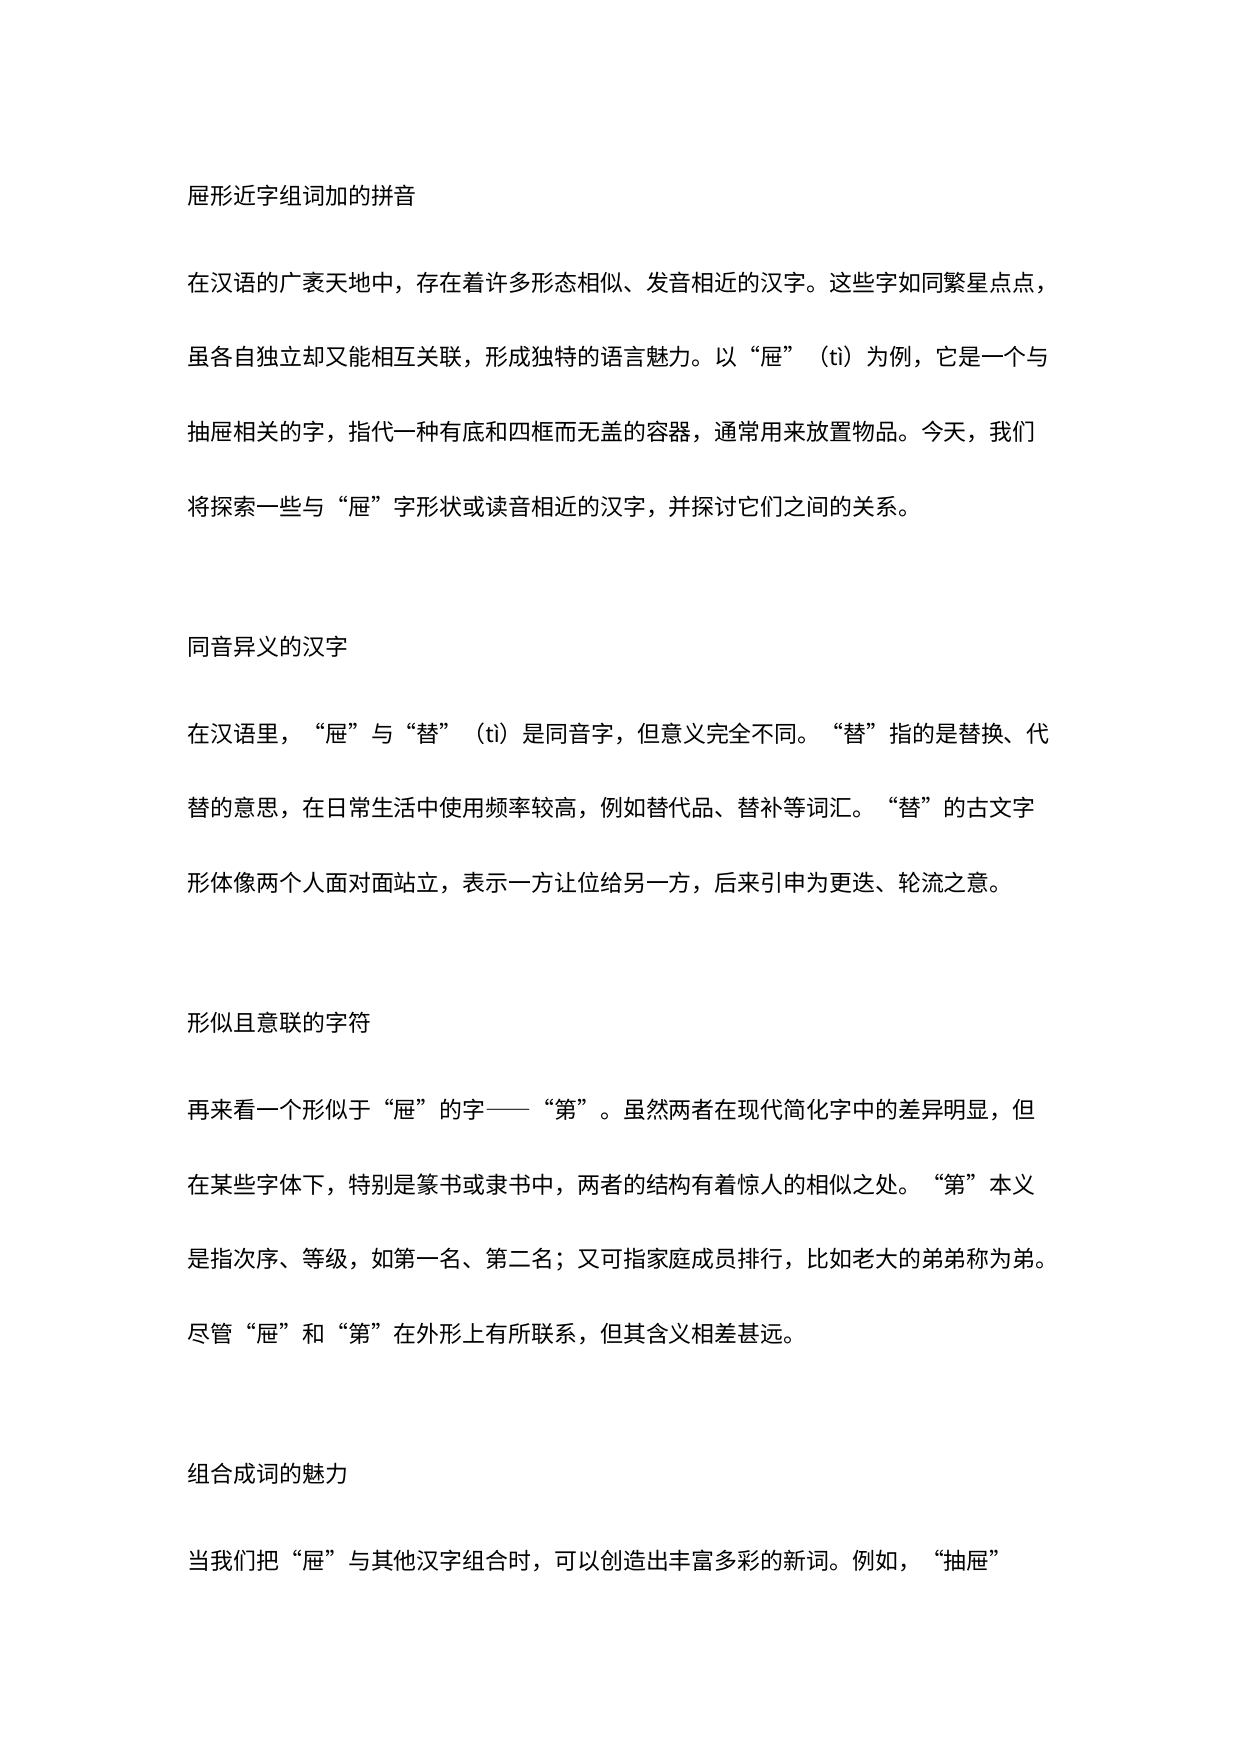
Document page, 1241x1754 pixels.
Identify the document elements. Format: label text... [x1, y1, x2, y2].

text 组合成词的魅力 [187, 1440, 1053, 1505]
text 屉形近字组词加的拼音 [187, 162, 1053, 227]
text 在汉语的广袤天地中，存在着许多形态相似、发音相近的汉字。这些字如同繁星点点，虽各自独立却又能相互关联，形成独特的语言魅力。以“屉”（tì）为例，它是一个与抽屉相关的字，指代一种有底和四框而无盖的容器，通常用来放置物品。今天，我们将探索一些与“屉”字形状或读音相近的汉字，并探讨它们之间的关系。 [187, 248, 1053, 538]
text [187, 1527, 1053, 1592]
text 在汉语里，“屉”与“替”（tì）是同音字，但意义完全不同。“替”指的是替换、代替的意思，在日常生活中使用频率较高，例如替代品、替补等词汇。“替”的古文字形体像两个人面对面站立，表示一方让位给另一方，后来引申为更迭、轮流之意。 [187, 699, 1053, 914]
text 再来看一个形似于“屉”的字——“第”。虽然两者在现代简化字中的差异明显，但在某些字体下，特别是篆书或隶书中，两者的结构有着惊人的相似之处。“第”本义是指次序、等级，如第一名、第二名；又可指家庭成员排行，比如老大的弟弟称为弟。尽管“屉”和“第”在外形上有所联系，但其含义相差甚远。 [187, 1076, 1053, 1365]
text 同音异义的汉字 [187, 613, 1053, 678]
text 形似且意联的字符 [187, 989, 1053, 1054]
